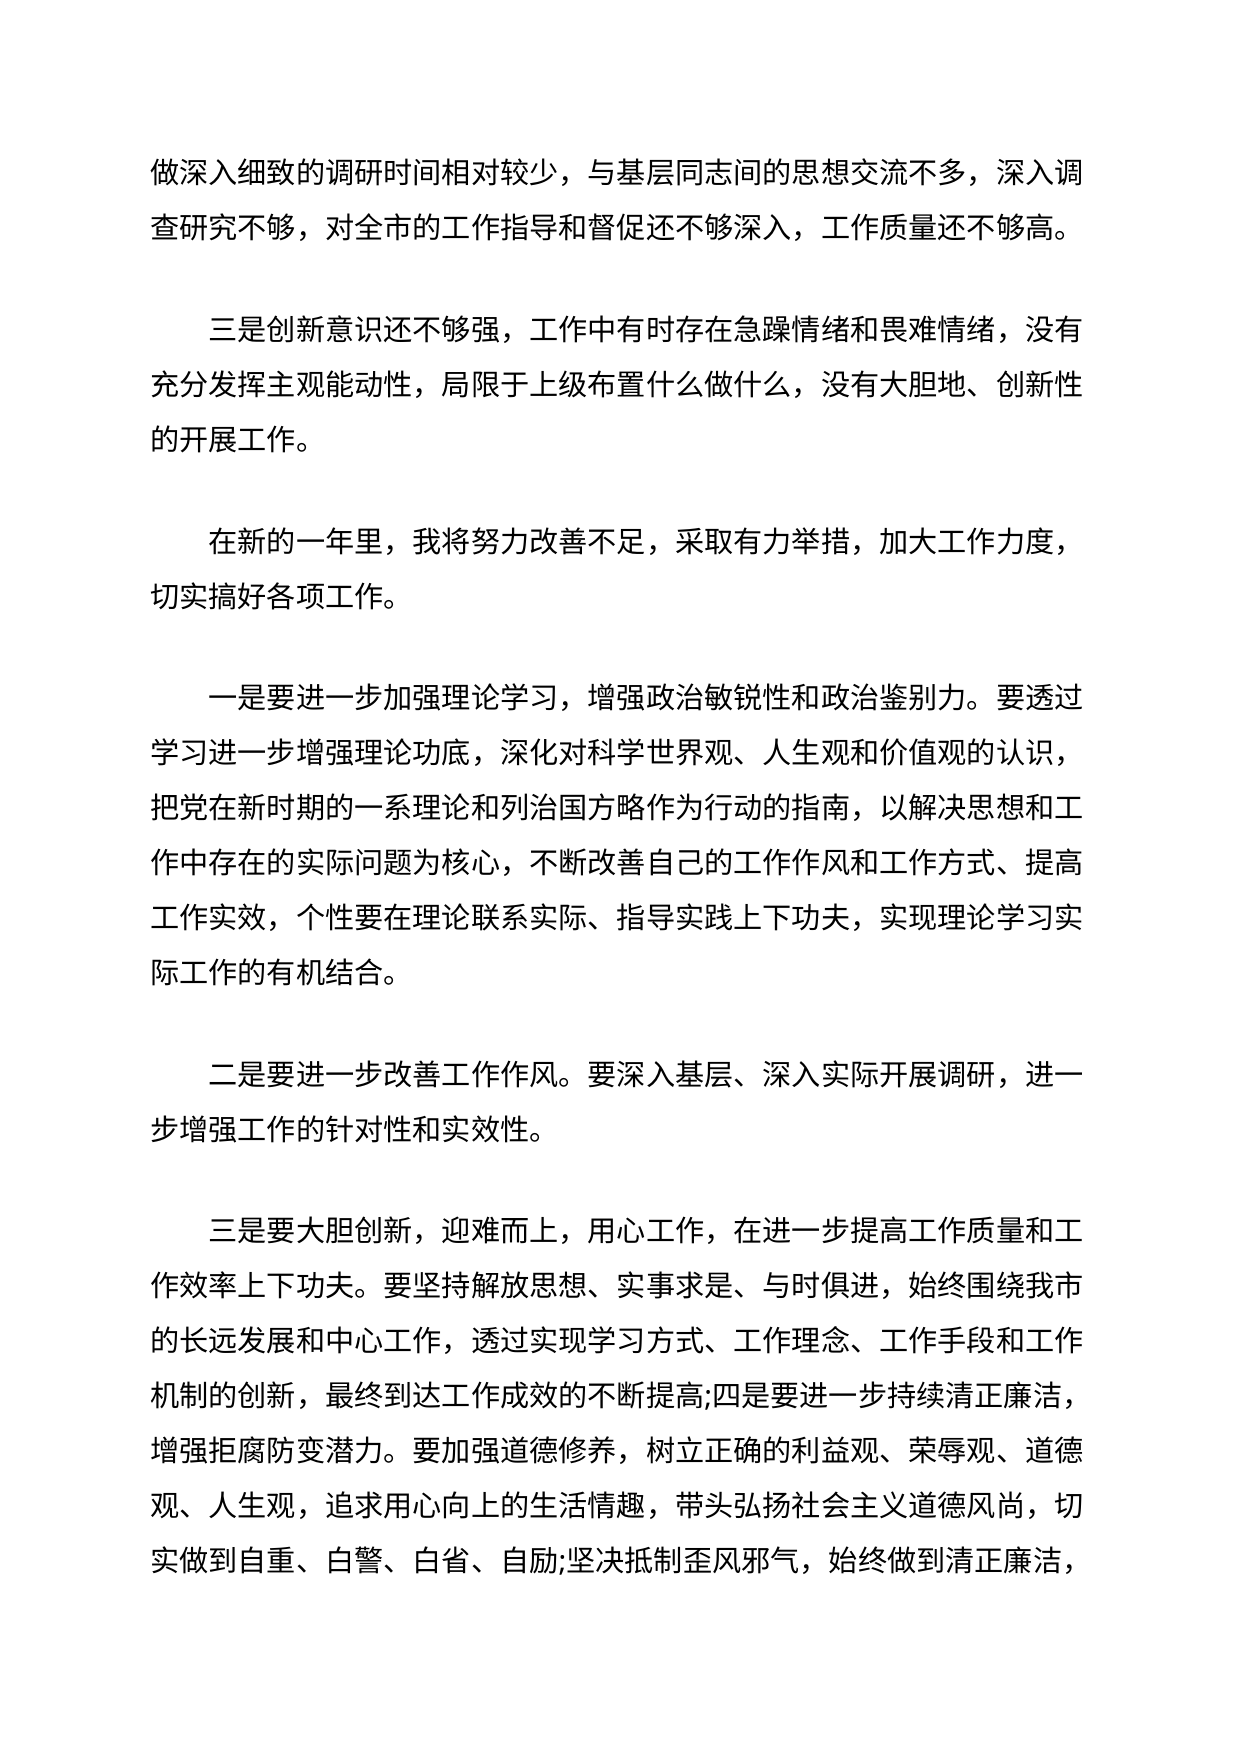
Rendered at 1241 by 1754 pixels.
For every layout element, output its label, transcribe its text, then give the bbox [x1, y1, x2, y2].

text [150, 150, 1090, 247]
text 一是要进一步加强理论学习，增强政治敏锐性和政治鉴别力。要透过学习进一步增强理论功底，深化对科学世界观、人生观和价值观的认识，把党在新时期的一系理论和列治国方略作为行动的指南，以解决思想和工作中存在的实际问题为核心，不断改善自己的工作作风和工作方式、提高工作实效，个性要在理论联系实际、指导实践上下功夫，实现理论学习实际工作的有机结合。 [150, 675, 1090, 992]
text 在新的一年里，我将努力改善不足，采取有力举措，加大工作力度，切实搞好各项工作。 [150, 518, 1090, 615]
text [150, 1208, 1090, 1580]
text 三是创新意识还不够强，工作中有时存在急躁情绪和畏难情绪，没有充分发挥主观能动性，局限于上级布置什么做什么，没有大胆地、创新性的开展工作。 [150, 307, 1090, 459]
text 二是要进一步改善工作作风。要深入基层、深入实际开展调研，进一步增强工作的针对性和实效性。 [150, 1051, 1090, 1148]
